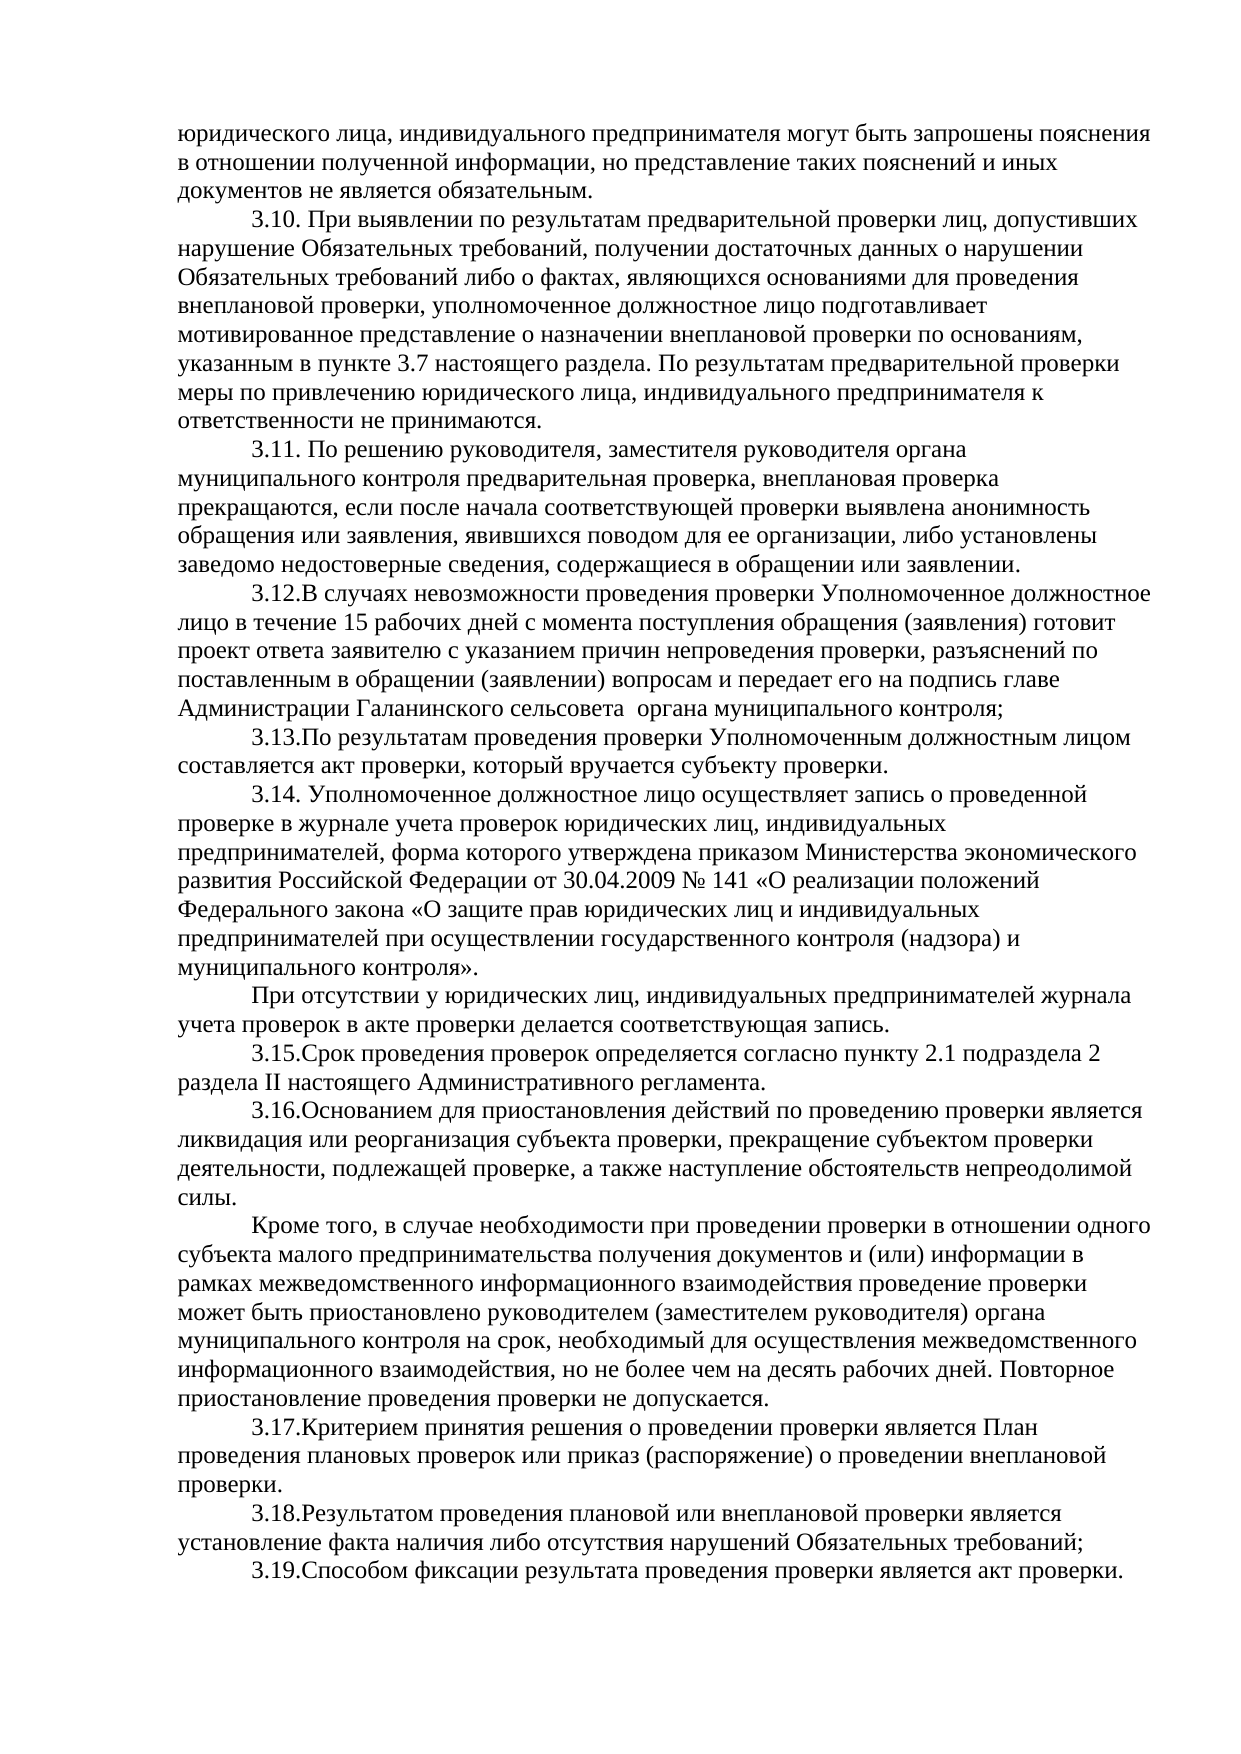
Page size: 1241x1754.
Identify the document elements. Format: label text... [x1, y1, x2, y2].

text 3.18.Результатом проведения плановой или внеплановой проверки является установление факта наличия либо отсутствия нарушений Обязательных требований; [177, 1498, 1152, 1556]
text 3.10. При выявлении по результатам предварительной проверки лиц, допустивших нарушение Обязательных требований, получении достаточных данных о нарушении Обязательных требований либо о фактах, являющихся основаниями для проведения внеплановой проверки, уполномоченное должностное лицо подготавливает мотивированное представление о назначении внеплановой проверки по основаниям, указанным в пункте 3.7 настоящего раздела. По результатам предварительной проверки меры по привлечению юридического лица, индивидуального предпринимателя к ответственности не принимаются. [177, 204, 1152, 434]
text 3.16.Основанием для приостановления действий по проведению проверки является ликвидация или реорганизация субъекта проверки, прекращение субъектом проверки деятельности, подлежащей проверке, а также наступление обстоятельств непреодолимой силы. [177, 1096, 1152, 1211]
text 3.15.Срок проведения проверок определяется согласно пункту 2.1 подраздела 2 раздела II настоящего Административного регламента. [177, 1038, 1152, 1096]
text 3.13.По результатам проведения проверки Уполномоченным должностным лицом составляется акт проверки, который вручается субъекту проверки. [177, 722, 1152, 779]
text 3.17.Критерием принятия решения о проведении проверки является План проведения плановых проверок или приказ (распоряжение) о проведении внеплановой проверки. [177, 1412, 1152, 1498]
text 3.12.В случаях невозможности проведения проверки Уполномоченное должностное лицо в течение 15 рабочих дней с момента поступления обращения (заявления) готовит проект ответа заявителю с указанием причин непроведения проверки, разъяснений по поставленным в обращении (заявлении) вопросам и передает его на подпись главе Администрации Галанинского сельсовета органа муниципального контроля; [177, 578, 1152, 722]
text 3.14. Уполномоченное должностное лицо осуществляет запись о проведенной проверке в журнале учета проверок юридических лиц, индивидуальных предпринимателей, форма которого утверждена приказом Министерства экономического развития Российской Федерации от 30.04.2009 № 141 «О реализации положений Федерального закона «О защите прав юридических лиц и индивидуальных предпринимателей при осуществлении государственного контроля (надзора) и муниципального контроля». [177, 779, 1152, 981]
text Кроме того, в случае необходимости при проведении проверки в отношении одного субъекта малого предпринимательства получения документов и (или) информации в рамках межведомственного информационного взаимодействия проведение проверки может быть приостановлено руководителем (заместителем руководителя) органа муниципального контроля на срок, необходимый для осуществления межведомственного информационного взаимодействия, но не более чем на десять рабочих дней. Повторное приостановление проведения проверки не допускается. [177, 1211, 1152, 1412]
text При отсутствии у юридических лиц, индивидуальных предпринимателей журнала учета проверок в акте проверки делается соответствующая запись. [177, 981, 1152, 1038]
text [177, 118, 1152, 204]
text 3.11. По решению руководителя, заместителя руководителя органа муниципального контроля предварительная проверка, внеплановая проверка прекращаются, если после начала соответствующей проверки выявлена анонимность обращения или заявления, явившихся поводом для ее организации, либо установлены заведомо недостоверные сведения, содержащиеся в обращении или заявлении. [177, 434, 1152, 578]
text 3.19.Способом фиксации результата проведения проверки является акт проверки. [177, 1556, 1152, 1584]
